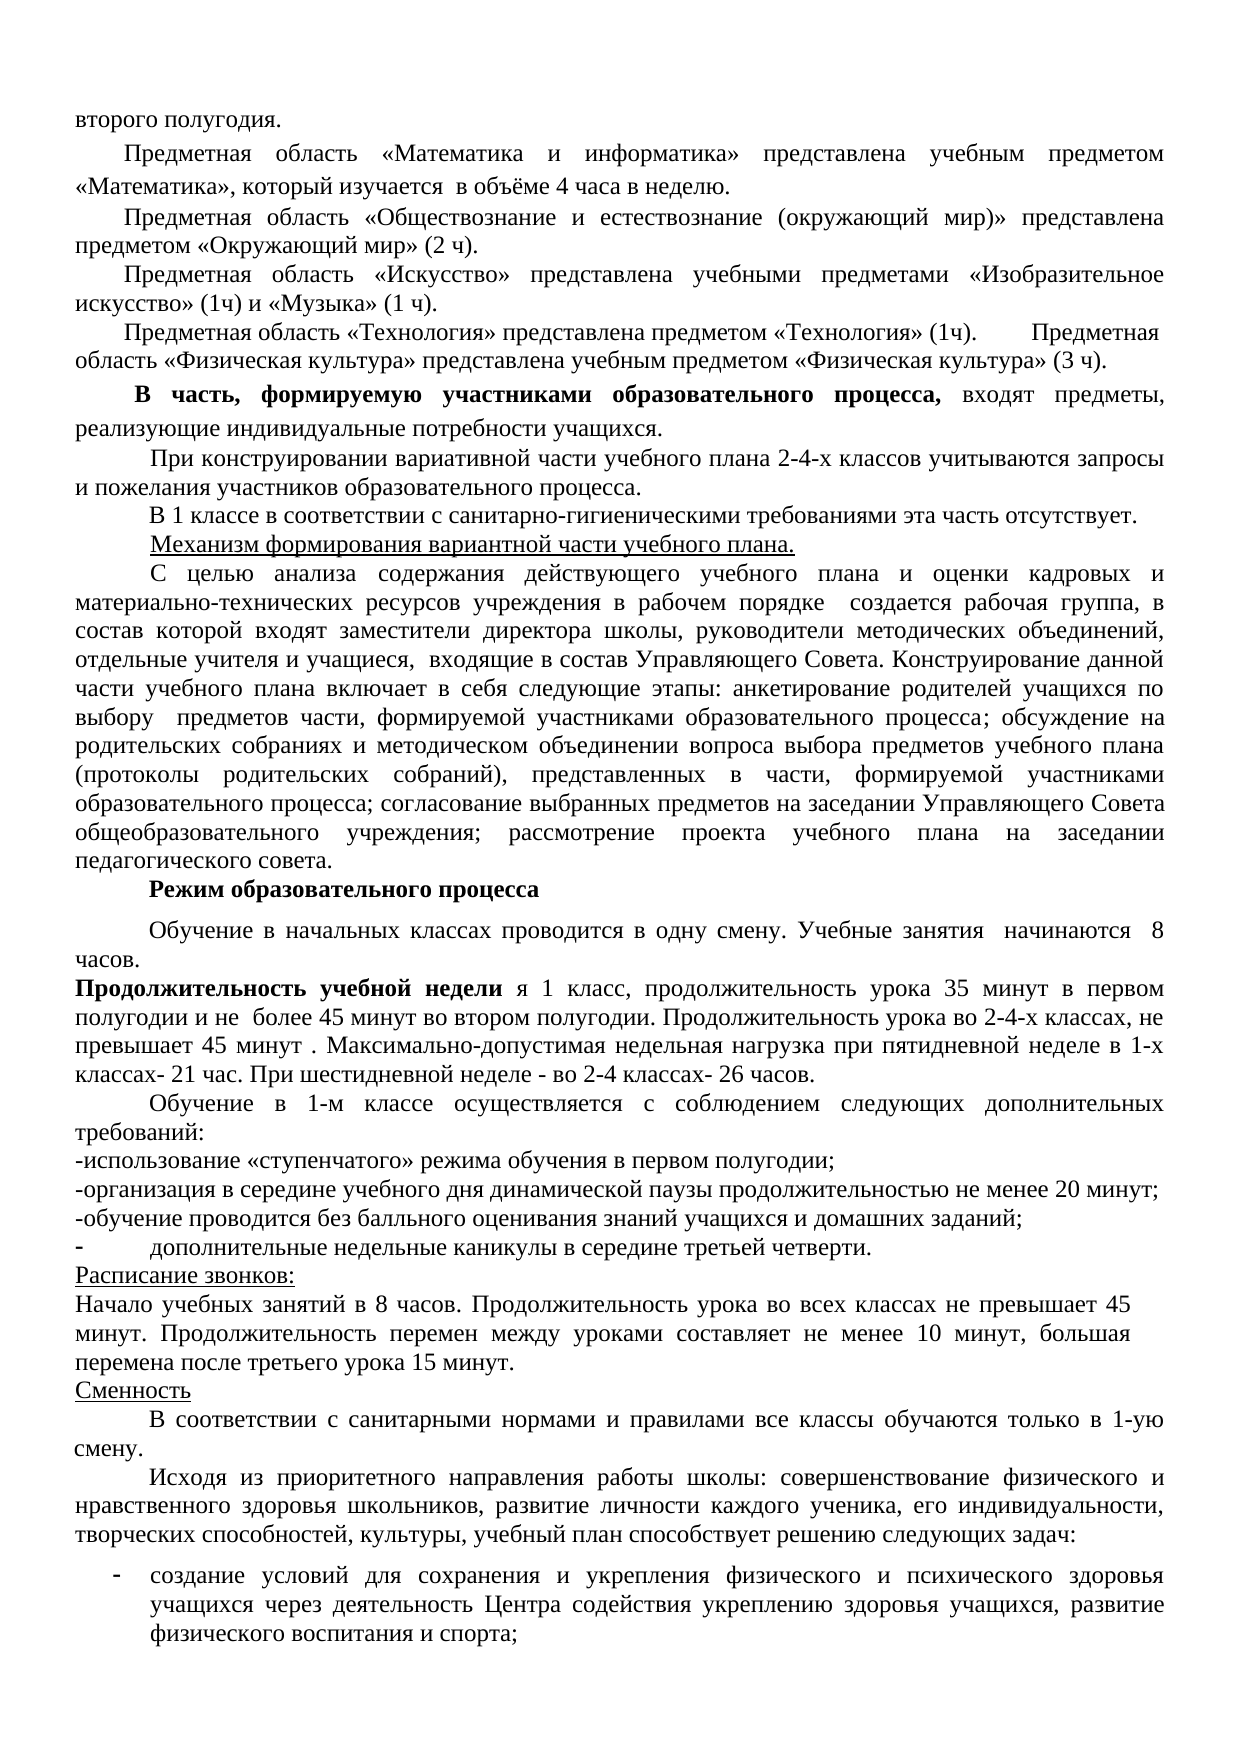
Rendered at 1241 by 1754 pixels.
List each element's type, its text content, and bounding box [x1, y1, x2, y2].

text Обучение в 1-м классе осуществляется с соблюдением следующих дополнительных требований: [75, 1088, 1165, 1146]
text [75, 104, 1165, 132]
text -обучение проводится без балльного оценивания знаний учащихся и домашних заданий; [75, 1203, 1165, 1232]
text В 1 классе в соответствии с санитарно-гигиеническими требованиями эта часть отсутствует. [60, 501, 1165, 529]
text При конструировании вариативной части учебного плана 2-4-х классов учитываются запросы и пожелания участников образовательного процесса. [75, 443, 1165, 501]
text Начало учебных занятий в 8 часов. Продолжительность урока во всех классах не превышает 45 минут. Продолжительность перемен между уроками составляет не менее 10 минут, большая перемена после третьего урока 15 минут. [75, 1289, 1131, 1376]
text Предметная область «Искусство» представлена учебными предметами «Изобразительное искусство» (1ч) и «Музыка» (1 ч). [75, 259, 1165, 317]
text Предметная область «Обществознание и естествознание (окружающий мир)» представлена предметом «Окружающий мир» (2 ч). [75, 202, 1165, 259]
text Обучение в начальных классах проводится в одну смену. Учебные занятия начинаются 8 часов. [75, 916, 1165, 973]
text Механизм формирования вариантной части учебного плана. [75, 529, 1165, 558]
text -использование «ступенчатого» режима обучения в первом полугодии; [75, 1146, 1165, 1174]
text Исходя из приоритетного направления работы школы: совершенствование физического и нравственного здоровья школьников, развитие личности каждого ученика, его индивидуальности, творческих способностей, культуры, учебный план способствует решению следующих задач: [75, 1462, 1165, 1548]
text С целью анализа содержания действующего учебного плана и оценки кадровых и материально-технических ресурсов учреждения в рабочем порядке создается рабочая группа, в состав которой входят заместители директора школы, руководители методических объединений, отдельные учителя и учащиеся, входящие в состав Управляющего Совета. Конструирование данной части учебного плана включает в себя следующие этапы: анкетирование родителей учащихся по выбору предметов части, формируемой участниками образовательного процесса; обсуждение на родительских собраниях и методическом объединении вопроса выбора предметов учебного плана (протоколы родительских собраний), представленных в части, формируемой участниками образовательного процесса; согласование выбранных предметов на заседании Управляющего Совета общеобразовательного учреждения; рассмотрение проекта учебного плана на заседании педагогического совета. [75, 558, 1165, 874]
text В соответствии с санитарными нормами и правилами все классы обучаются только в 1-ую смену. [74, 1404, 1165, 1462]
text Расписание звонков: [75, 1261, 1131, 1289]
text В часть, формируемую участниками образовательного процесса, входят предметы, реализующие индивидуальные потребности учащихся. [75, 376, 1165, 443]
text Продолжительность учебной недели я 1 класс, продолжительность урока 35 минут в первом полугодии и не более 45 минут во втором полугодии. Продолжительность урока во 2-4-х классах, не превышает 45 минут . Максимально-допустимая недельная нагрузка при пятидневной неделе в 1-х классах- 21 час. При шестидневной неделе - во 2-4 классах- 26 часов. [75, 973, 1165, 1088]
text -организация в середине учебного дня динамической паузы продолжительностью не менее 20 минут; [75, 1174, 1165, 1203]
list дополнительные недельные каникулы в середине третьей четверти. [75, 1232, 1131, 1261]
list создание условий для сохранения и укрепления физического и психического здоровья учащихся через деятельность Центра содействия укреплению здоровья учащихся, развитие физического воспитания и спорта; [112, 1561, 1165, 1647]
text Предметная область «Математика и информатика» представлена учебным предметом «Математика», который изучается в объёме 4 часа в неделю. [75, 134, 1165, 202]
text Режим образовательного процесса [75, 874, 1165, 903]
text Предметная область «Технология» представлена предметом «Технология» (1ч). Предметная область «Физическая культура» представлена учебным предметом «Физическая культура» (3 ч). [75, 317, 1174, 374]
text Сменность [75, 1376, 1131, 1404]
